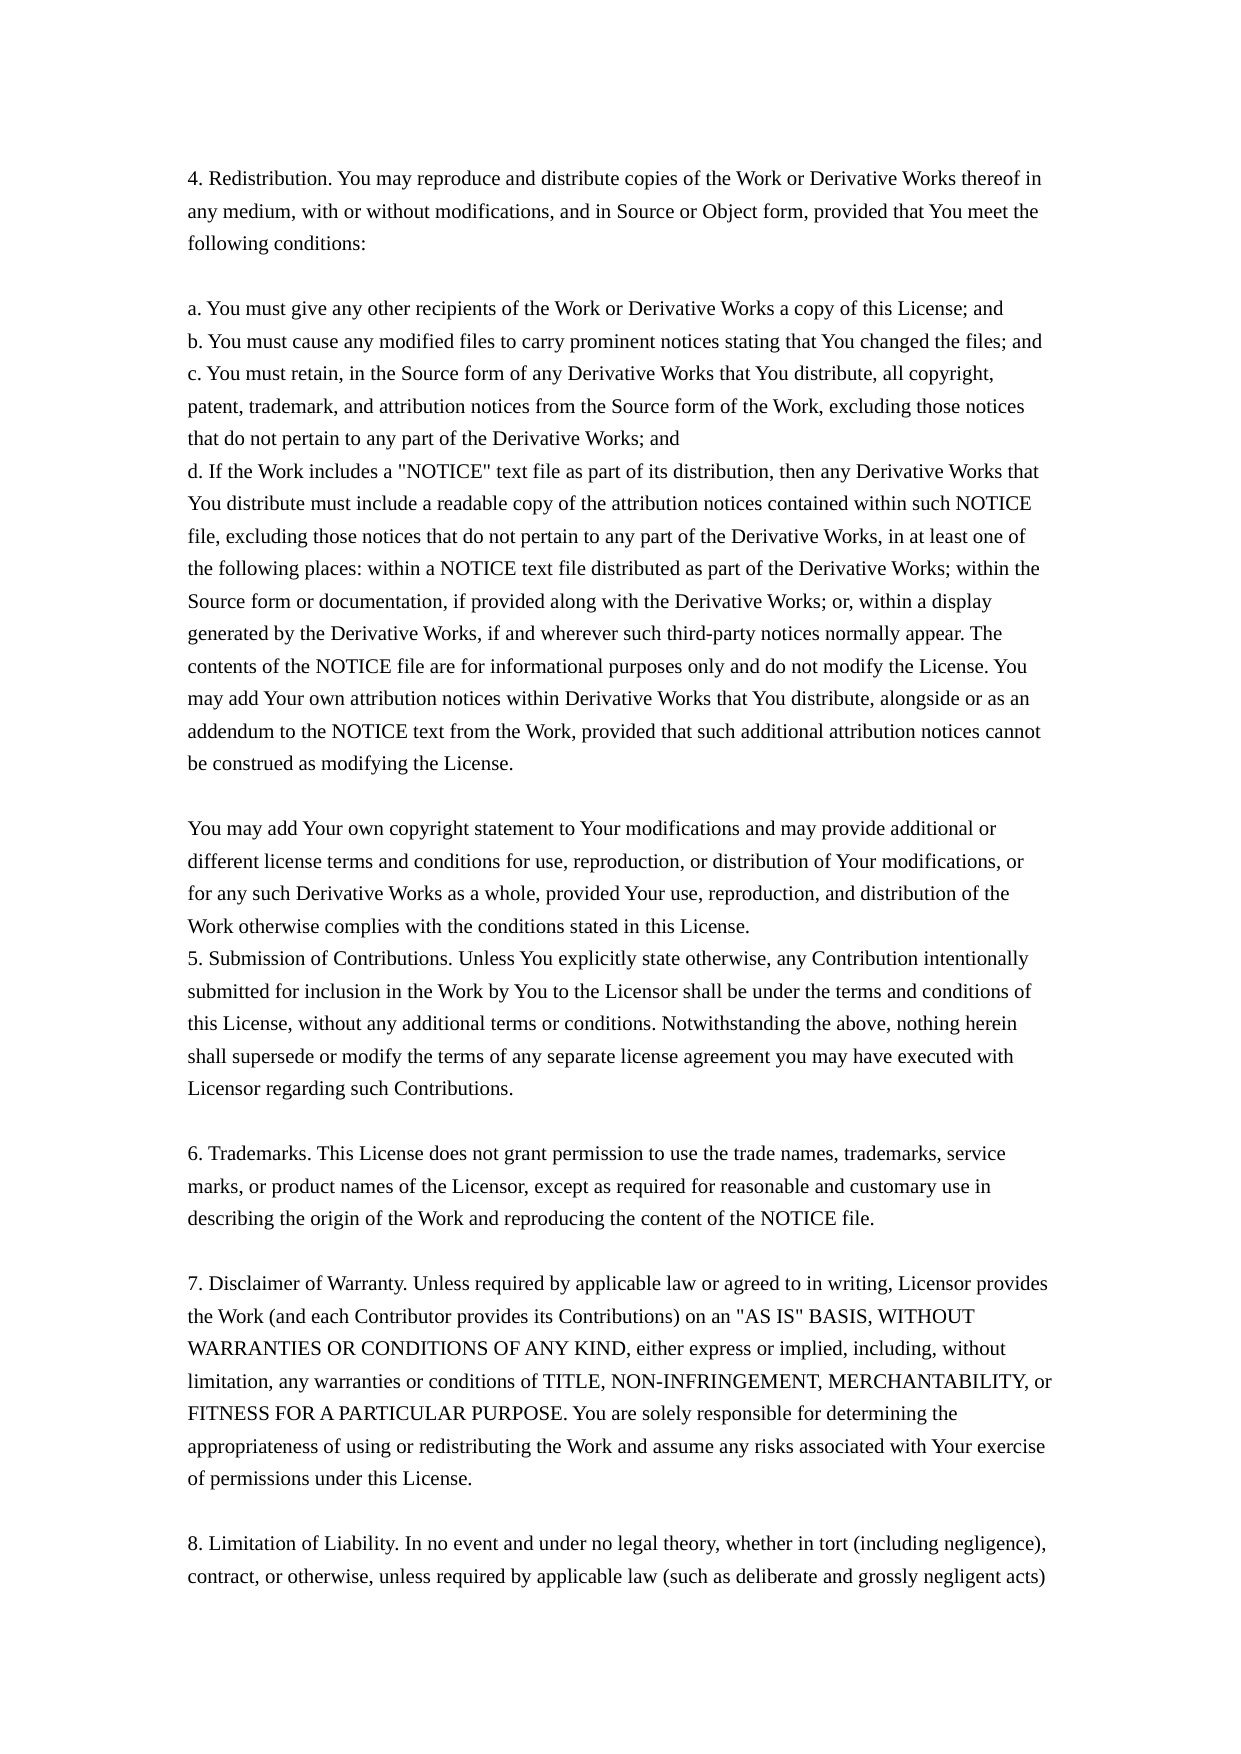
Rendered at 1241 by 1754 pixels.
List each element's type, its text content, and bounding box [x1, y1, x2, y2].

text 7. Disclaimer of Warranty. Unless required by applicable law or agreed to in writing, Licensor provides the Work (and each Contributor provides its Contributions) on an "AS IS" BASIS, WITHOUT WARRANTIES OR CONDITIONS OF ANY KIND, either express or implied, including, without limitation, any warranties or conditions of TITLE, NON-INFRINGEMENT, MERCHANTABILITY, or FITNESS FOR A PARTICULAR PURPOSE. You are solely responsible for determining the appropriateness of using or redistributing the Work and assume any risks associated with Your exercise of permissions under this License. [187, 1267, 1053, 1494]
text 4. Redistribution. You may reproduce and distribute copies of the Work or Derivative Works thereof in any medium, with or without modifications, and in Source or Object form, provided that You meet the following conditions: [187, 162, 1053, 259]
text a. You must give any other recipients of the Work or Derivative Works a copy of this License; and [187, 292, 1053, 324]
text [187, 1527, 1053, 1592]
text 6. Trademarks. This License does not grant permission to use the trade names, trademarks, service marks, or product names of the Licensor, except as required for reasonable and customary use in describing the origin of the Work and reproducing the content of the NOTICE file. [187, 1137, 1053, 1234]
text d. If the Work includes a "NOTICE" text file as part of its distribution, then any Derivative Works that You distribute must include a readable copy of the attribution notices contained within such NOTICE file, excluding those notices that do not pertain to any part of the Derivative Works, in at least one of the following places: within a NOTICE text file distributed as part of the Derivative Works; within the Source form or documentation, if provided along with the Derivative Works; or, within a display generated by the Derivative Works, if and wherever such third-party notices normally appear. The contents of the NOTICE file are for informational purposes only and do not modify the License. You may add Your own attribution notices within Derivative Works that You distribute, alongside or as an addendum to the NOTICE text from the Work, provided that such additional attribution notices cannot be construed as modifying the License. [187, 454, 1053, 779]
text 5. Submission of Contributions. Unless You explicitly state otherwise, any Contribution intentionally submitted for inclusion in the Work by You to the Licensor shall be under the terms and conditions of this License, without any additional terms or conditions. Notwithstanding the above, nothing herein shall supersede or modify the terms of any separate license agreement you may have executed with Licensor regarding such Contributions. [187, 942, 1053, 1104]
text b. You must cause any modified files to carry prominent notices stating that You changed the files; and [187, 324, 1053, 357]
text You may add Your own copyright statement to Your modifications and may provide additional or different license terms and conditions for use, reproduction, or distribution of Your modifications, or for any such Derivative Works as a whole, provided Your use, reproduction, and distribution of the Work otherwise complies with the conditions stated in this License. [187, 812, 1053, 942]
text c. You must retain, in the Source form of any Derivative Works that You distribute, all copyright, patent, trademark, and attribution notices from the Source form of the Work, excluding those notices that do not pertain to any part of the Derivative Works; and [187, 357, 1053, 454]
